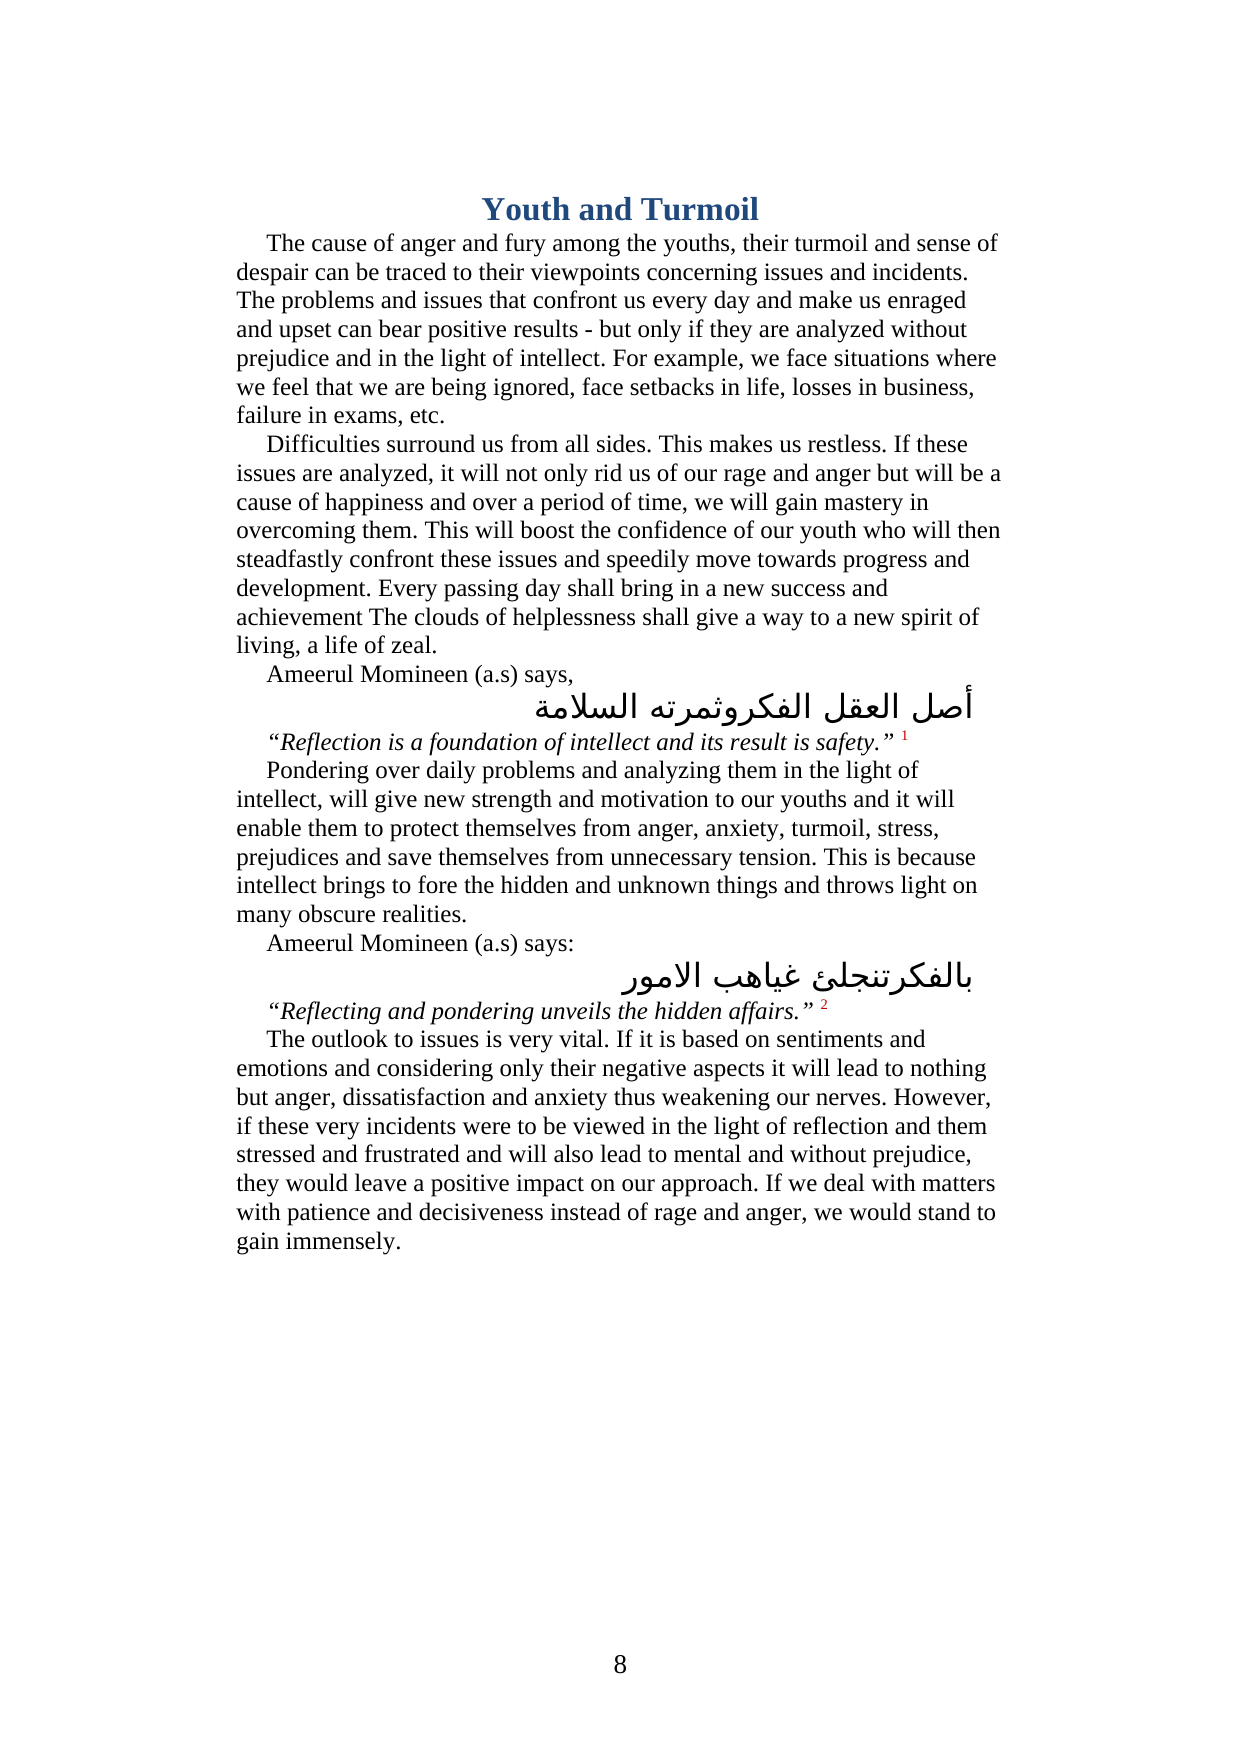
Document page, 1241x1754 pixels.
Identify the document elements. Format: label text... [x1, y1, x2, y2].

text Ameerul Momineen (a.s) says: [236, 928, 1004, 957]
text “Reflecting and pondering unveils the hidden affairs.” 2 [236, 996, 1004, 1024]
text “Reflection is a foundation of intellect and its result is safety.” 1 [236, 727, 1004, 756]
text Pondering over daily problems and analyzing them in the light of intellect, will give new strength and motivation to our youths and it will enable them to protect themselves from anger, anxiety, turmoil, stress, prejudices and save themselves from unnecessary tension. This is because intellect brings to fore the hidden and unknown things and throws light on many obscure realities. [236, 756, 1004, 928]
text Difficulties surround us from all sides. This makes us restless. If these issues are analyzed, it will not only rid us of our rage and anger but will be a cause of happiness and over a period of time, we will gain mastery in overcoming them. This will boost the confidence of our youth who will then steadfastly confront these issues and speedily move towards progress and development. Every passing day shall bring in a new success and achievement The clouds of helplessness shall give a way to a new spirit of living, a life of zeal. [236, 429, 1004, 659]
subtitle Youth and Turmoil [236, 190, 1004, 228]
text أصل العقل الفكروثمرته السلامة [236, 688, 1004, 727]
text The outlook to issues is very vital. If it is based on sentiments and emotions and considering only their negative aspects it will lead to nothing but anger, dissatisfaction and anxiety thus weakening our nerves. However, if these very incidents were to be viewed in the light of reflection and them stressed and frustrated and will also lead to mental and without prejudice, they would leave a positive impact on our approach. If we deal with matters with patience and decisiveness instead of rage and anger, we would stand to gain immensely. [236, 1024, 1004, 1254]
text The cause of anger and fury among the youths, their turmoil and sense of despair can be traced to their viewpoints concerning issues and incidents. The problems and issues that confront us every day and make us enraged and upset can bear positive results - but only if they are analyzed without prejudice and in the light of intellect. For example, we face situations where we feel that we are being ignored, face setbacks in life, losses in business, failure in exams, etc. [236, 228, 1004, 429]
text Ameerul Momineen (a.s) says, [236, 659, 1004, 688]
text بالفكرتنجلئ غياهب الامور [236, 957, 1004, 996]
